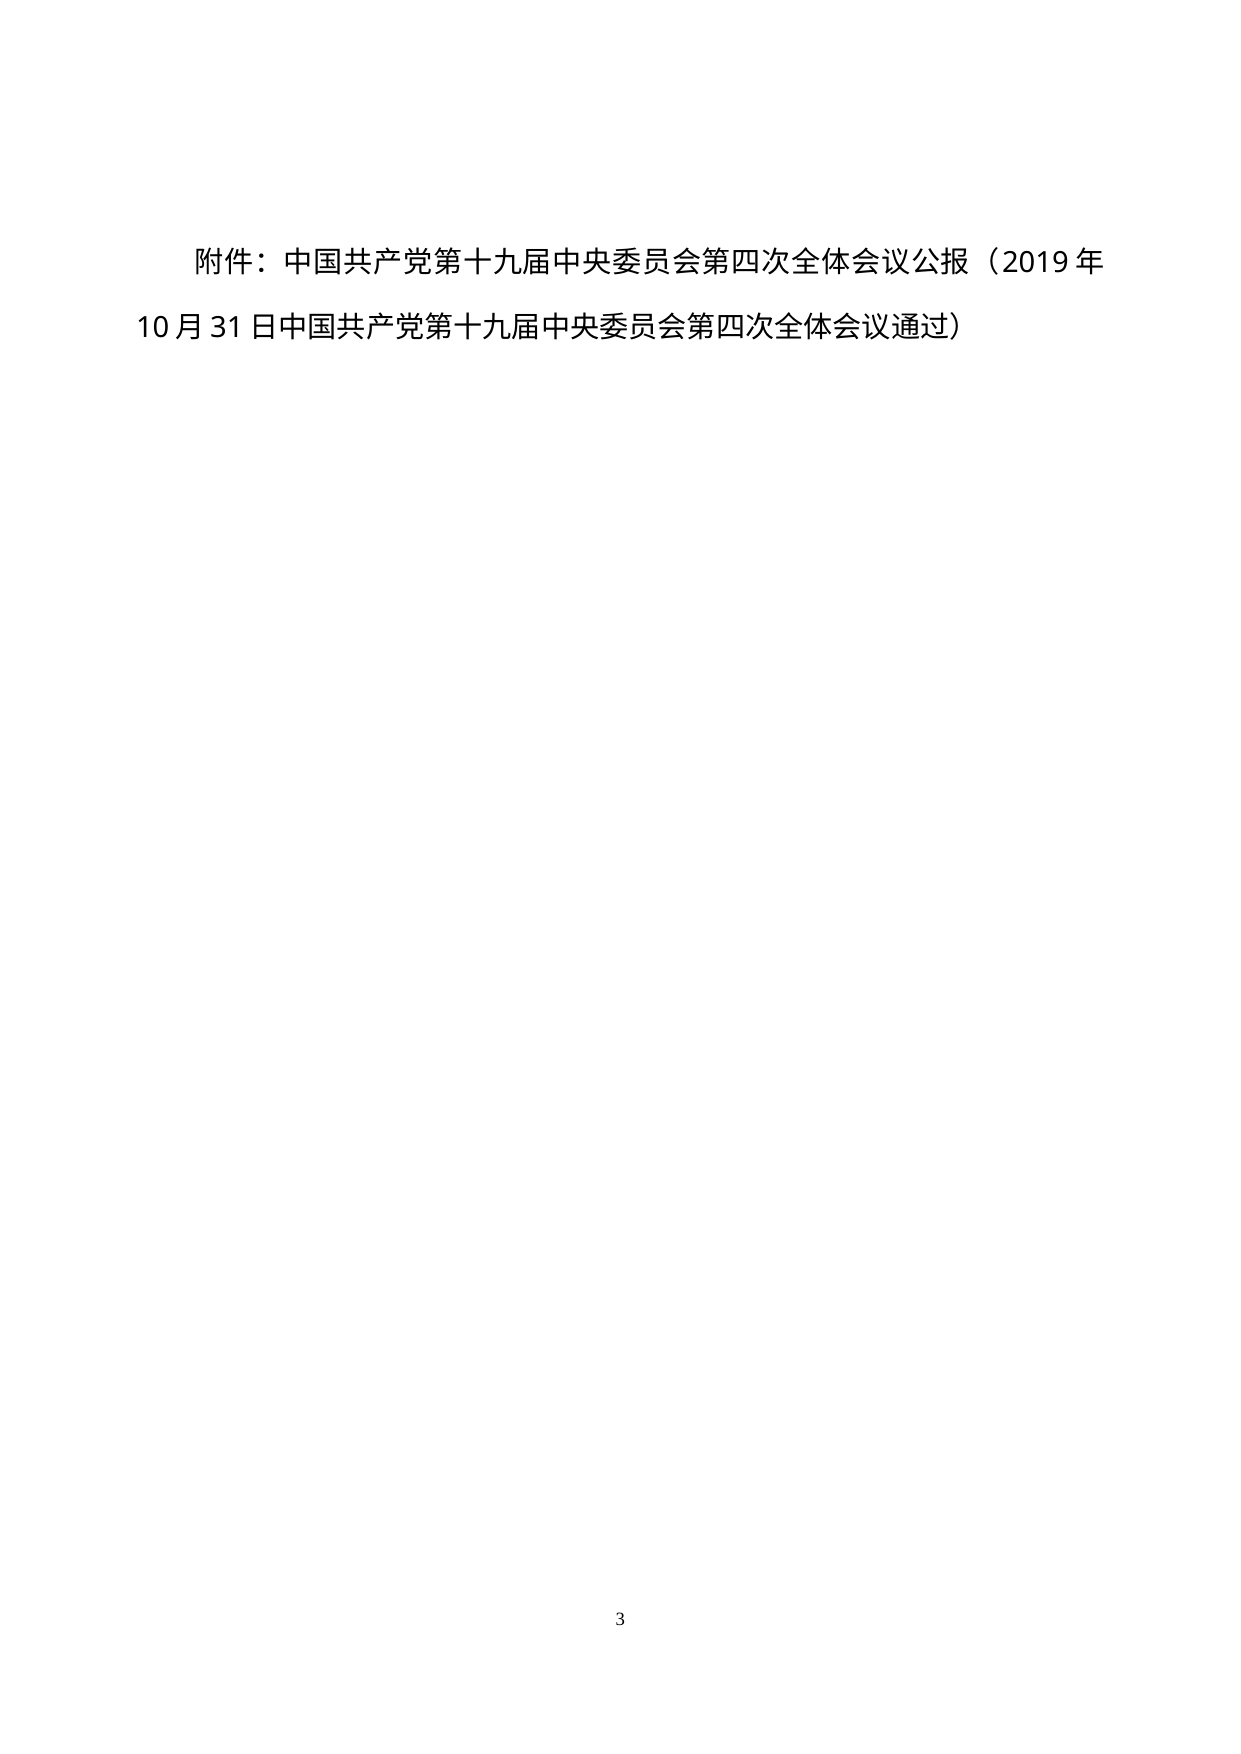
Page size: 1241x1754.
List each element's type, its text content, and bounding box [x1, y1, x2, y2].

text 附件：中国共产党第十九届中央委员会第四次全体会议公报（2019年10月31日中国共产党第十九届中央委员会第四次全体会议通过） [136, 227, 1104, 357]
